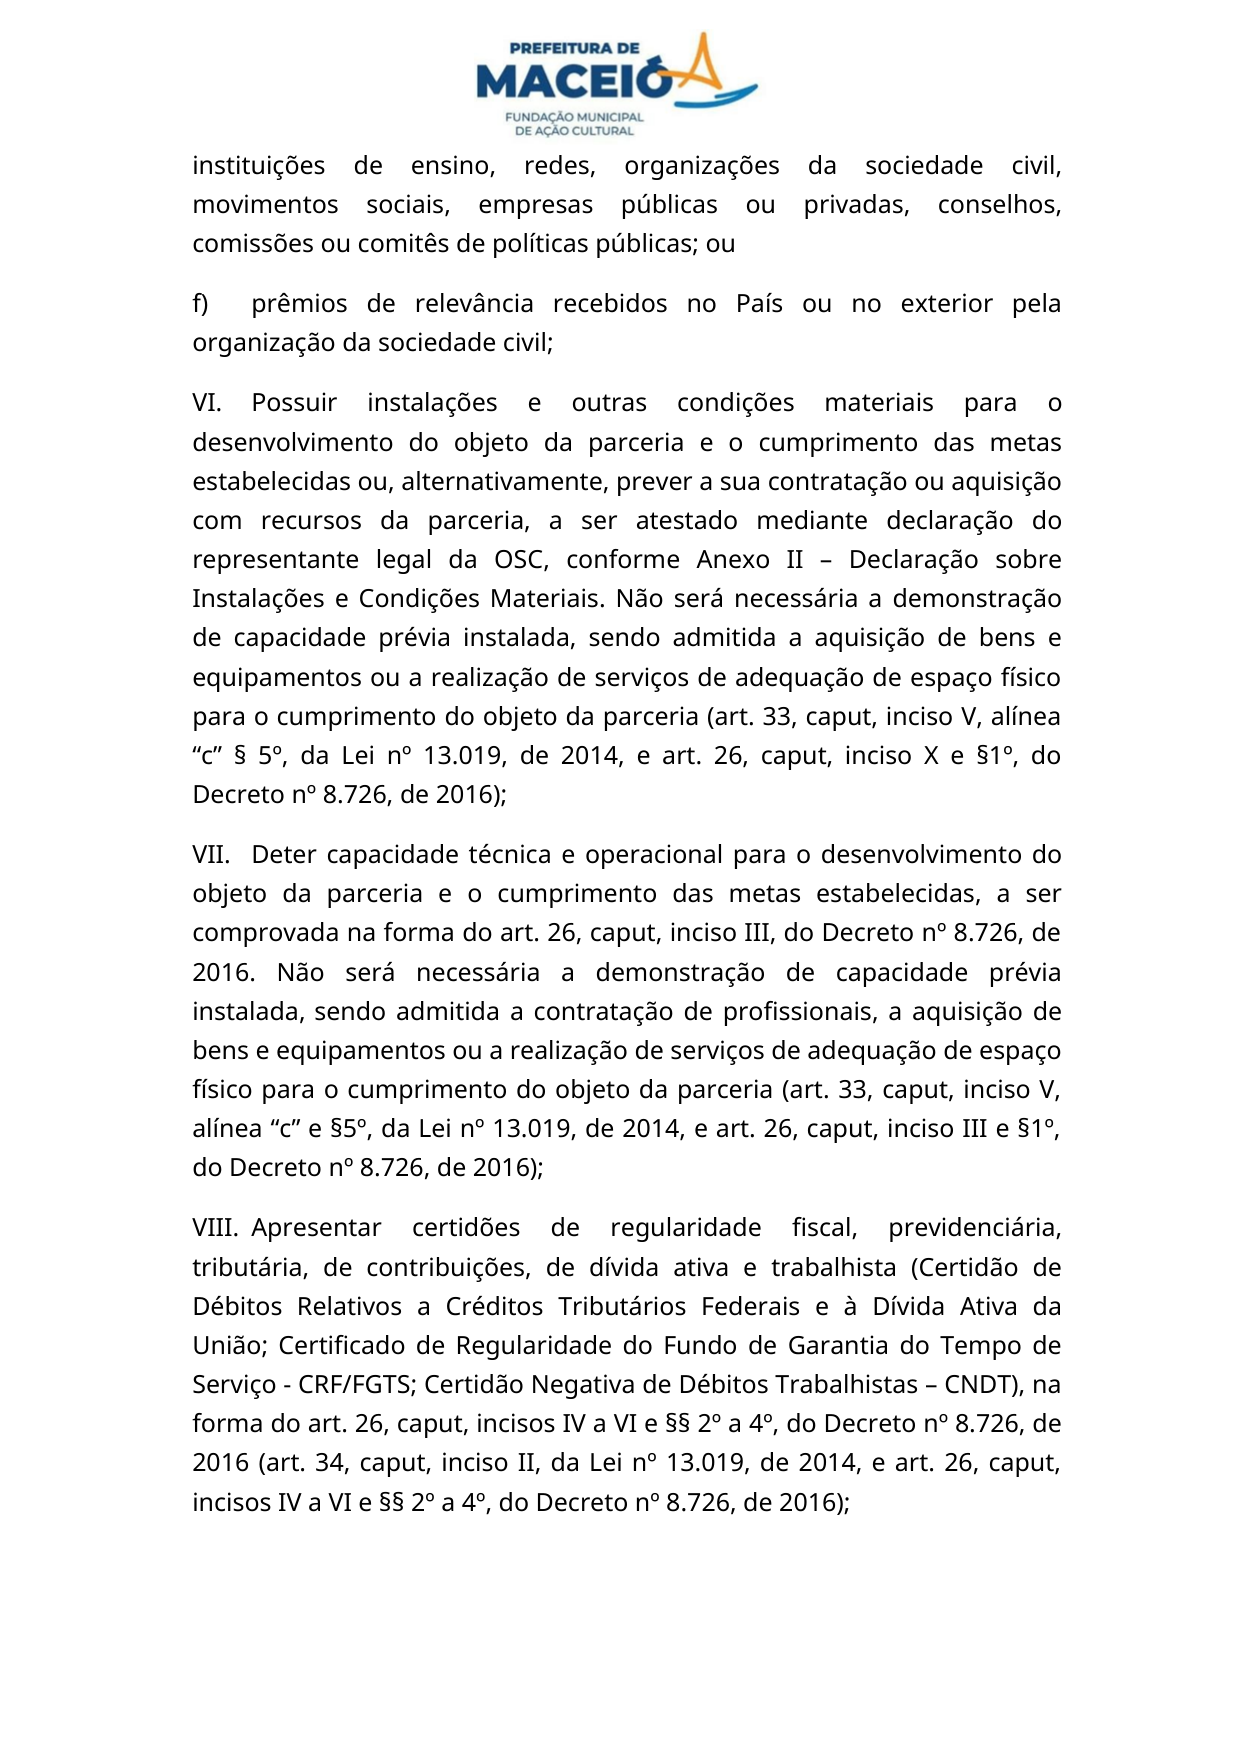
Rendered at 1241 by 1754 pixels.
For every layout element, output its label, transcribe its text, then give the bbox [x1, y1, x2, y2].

text VI. Possuir instalações e outras condições materiais para o desenvolvimento do objeto da parceria e o cumprimento das metas estabelecidas ou, alternativamente, prever a sua contratação ou aquisição com recursos da parceria, a ser atestado mediante declaração do representante legal da OSC, conforme Anexo II – Declaração sobre Instalações e Condições Materiais. Não será necessária a demonstração de capacidade prévia instalada, sendo admitida a aquisição de bens e equipamentos ou a realização de serviços de adequação de espaço físico para o cumprimento do objeto da parceria (art. 33, caput, inciso V, alínea “c” § 5º, da Lei nº 13.019, de 2014, e art. 26, caput, inciso X e §1º, do Decreto nº 8.726, de 2016); [192, 385, 1063, 811]
text f) prêmios de relevância recebidos no País ou no exterior pela organização da sociedade civil; [192, 286, 1063, 359]
text VIII. Apresentar certidões de regularidade fiscal, previdenciária, tributária, de contribuições, de dívida ativa e trabalhista (Certidão de Débitos Relativos a Créditos Tributários Federais e à Dívida Ativa da União; Certificado de Regularidade do Fundo de Garantia do Tempo de Serviço - CRF/FGTS; Certidão Negativa de Débitos Trabalhistas – CNDT), na forma do art. 26, caput, incisos IV a VI e §§ 2º a 4º, do Decreto nº 8.726, de 2016 (art. 34, caput, inciso II, da Lei nº 13.019, de 2014, e art. 26, caput, incisos IV a VI e §§ 2º a 4º, do Decreto nº 8.726, de 2016); [192, 1210, 1063, 1518]
picture [473, 29, 767, 145]
text VII. Deter capacidade técnica e operacional para o desenvolvimento do objeto da parceria e o cumprimento das metas estabelecidas, a ser comprovada na forma do art. 26, caput, inciso III, do Decreto nº 8.726, de 2016. Não será necessária a demonstração de capacidade prévia instalada, sendo admitida a contratação de profissionais, a aquisição de bens e equipamentos ou a realização de serviços de adequação de espaço físico para o cumprimento do objeto da parceria (art. 33, caput, inciso V, alínea “c” e §5º, da Lei nº 13.019, de 2014, e art. 26, caput, inciso III e §1º, do Decreto nº 8.726, de 2016); [192, 837, 1063, 1184]
